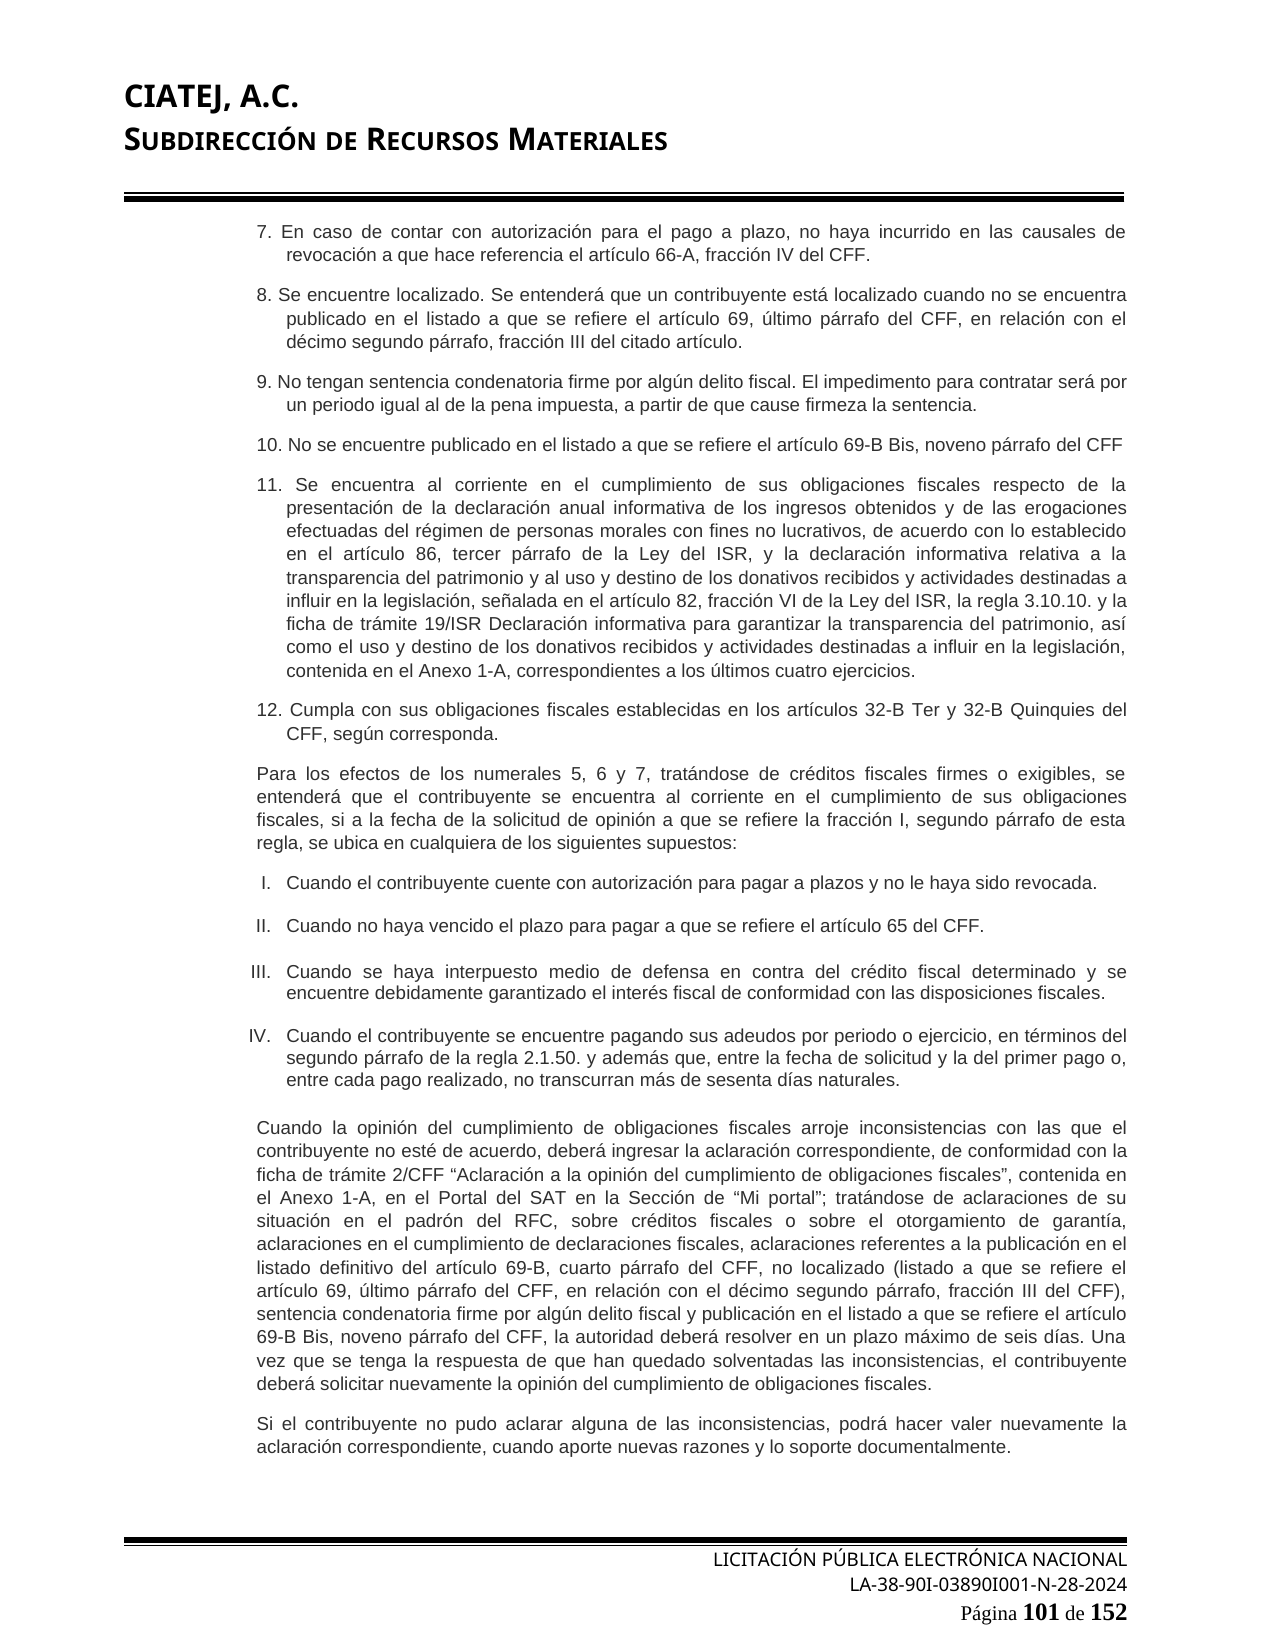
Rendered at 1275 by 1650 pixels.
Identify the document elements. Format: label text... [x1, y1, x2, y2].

text 12. Cumpla con sus obligaciones fiscales establecidas en los artículos 32-B Ter y 32-B Quinquies del CFF, según corresponda. [256, 699, 1127, 744]
text Cuando la opinión del cumplimiento de obligaciones fiscales arroje inconsistencias con las que el contribuyente no esté de acuerdo, deberá ingresar la aclaración correspondiente, de conformidad con la ficha de trámite 2/CFF “Aclaración a la opinión del cumplimiento de obligaciones fiscales”, contenida en el Anexo 1-A, en el Portal del SAT en la Sección de “Mi portal”; tratándose de aclaraciones de su situación en el padrón del RFC, sobre créditos fiscales o sobre el otorgamiento de garantía, aclaraciones en el cumplimiento de declaraciones fiscales, aclaraciones referentes a la publicación en el listado definitivo del artículo 69-B, cuarto párrafo del CFF, no localizado (listado a que se refiere el artículo 69, último párrafo del CFF, en relación con el décimo segundo párrafo, fracción III del CFF), sentencia condenatoria firme por algún delito fiscal y publicación en el listado a que se refiere el artículo 69-B Bis, noveno párrafo del CFF, la autoridad deberá resolver en un plazo máximo de seis días. Una vez que se tenga la respuesta de que han quedado solventadas las inconsistencias, el contribuyente deberá solicitar nuevamente la opinión del cumplimiento de obligaciones fiscales. [256, 1117, 1127, 1394]
list Cuando no haya vencido el plazo para pagar a que se refiere el artículo 65 del CFF. [271, 915, 1127, 937]
text 9. No tengan sentencia condenatoria firme por algún delito fiscal. El impedimento para contratar será por un periodo igual al de la pena impuesta, a partir de que cause firmeza la sentencia. [256, 371, 1127, 415]
text Para los efectos de los numerales 5, 6 y 7, tratándose de créditos fiscales firmes o exigibles, se entenderá que el contribuyente se encuentra al corriente en el cumplimiento de sus obligaciones fiscales, si a la fecha de la solicitud de opinión a que se refiere la fracción I, segundo párrafo de esta regla, se ubica en cualquiera de los siguientes supuestos: [256, 762, 1127, 854]
text Si el contribuyente no pudo aclarar alguna de las inconsistencias, podrá hacer valer nuevamente la aclaración correspondiente, cuando aporte nuevas razones y lo soporte documentalmente. [256, 1412, 1127, 1457]
text 7. En caso de contar con autorización para el pago a plazo, no haya incurrido en las causales de revocación a que hace referencia el artículo 66-A, fracción IV del CFF. [256, 221, 1127, 266]
text 11. Se encuentra al corriente en el cumplimiento de sus obligaciones fiscales respecto de la presentación de la declaración anual informativa de los ingresos obtenidos y de las erogaciones efectuadas del régimen de personas morales con fines no lucrativos, de acuerdo con lo establecido en el artículo 86, tercer párrafo de la Ley del ISR, y la declaración informativa relativa a la transparencia del patrimonio y al uso y destino de los donativos recibidos y actividades destinadas a influir en la legislación, señalada en el artículo 82, fracción VI de la Ley del ISR, la regla 3.10.10. y la ficha de trámite 19/ISR Declaración informativa para garantizar la transparencia del patrimonio, así como el uso y destino de los donativos recibidos y actividades destinadas a influir en la legislación, contenida en el Anexo 1-A, correspondientes a los últimos cuatro ejercicios. [256, 473, 1127, 681]
list Cuando el contribuyente cuente con autorización para pagar a plazos y no le haya sido revocada. [271, 872, 1127, 893]
text 10. No se encuentre publicado en el listado a que se refiere el artículo 69-B Bis, noveno párrafo del CFF [256, 434, 1127, 455]
text 8. Se encuentre localizado. Se entenderá que un contribuyente está localizado cuando no se encuentra publicado en el listado a que se refiere el artículo 69, último párrafo del CFF, en relación con el décimo segundo párrafo, fracción III del citado artículo. [256, 284, 1127, 352]
list Cuando el contribuyente se encuentre pagando sus adeudos por periodo o ejercicio, en términos del segundo párrafo de la regla 2.1.50. y además que, entre la fecha de solicitud y la del primer pago o, entre cada pago realizado, no transcurran más de sesenta días naturales. [271, 1025, 1127, 1090]
list Cuando se haya interpuesto medio de defensa en contra del crédito fiscal determinado y se encuentre debidamente garantizado el interés fiscal de conformidad con las disposiciones fiscales. [271, 961, 1127, 1004]
